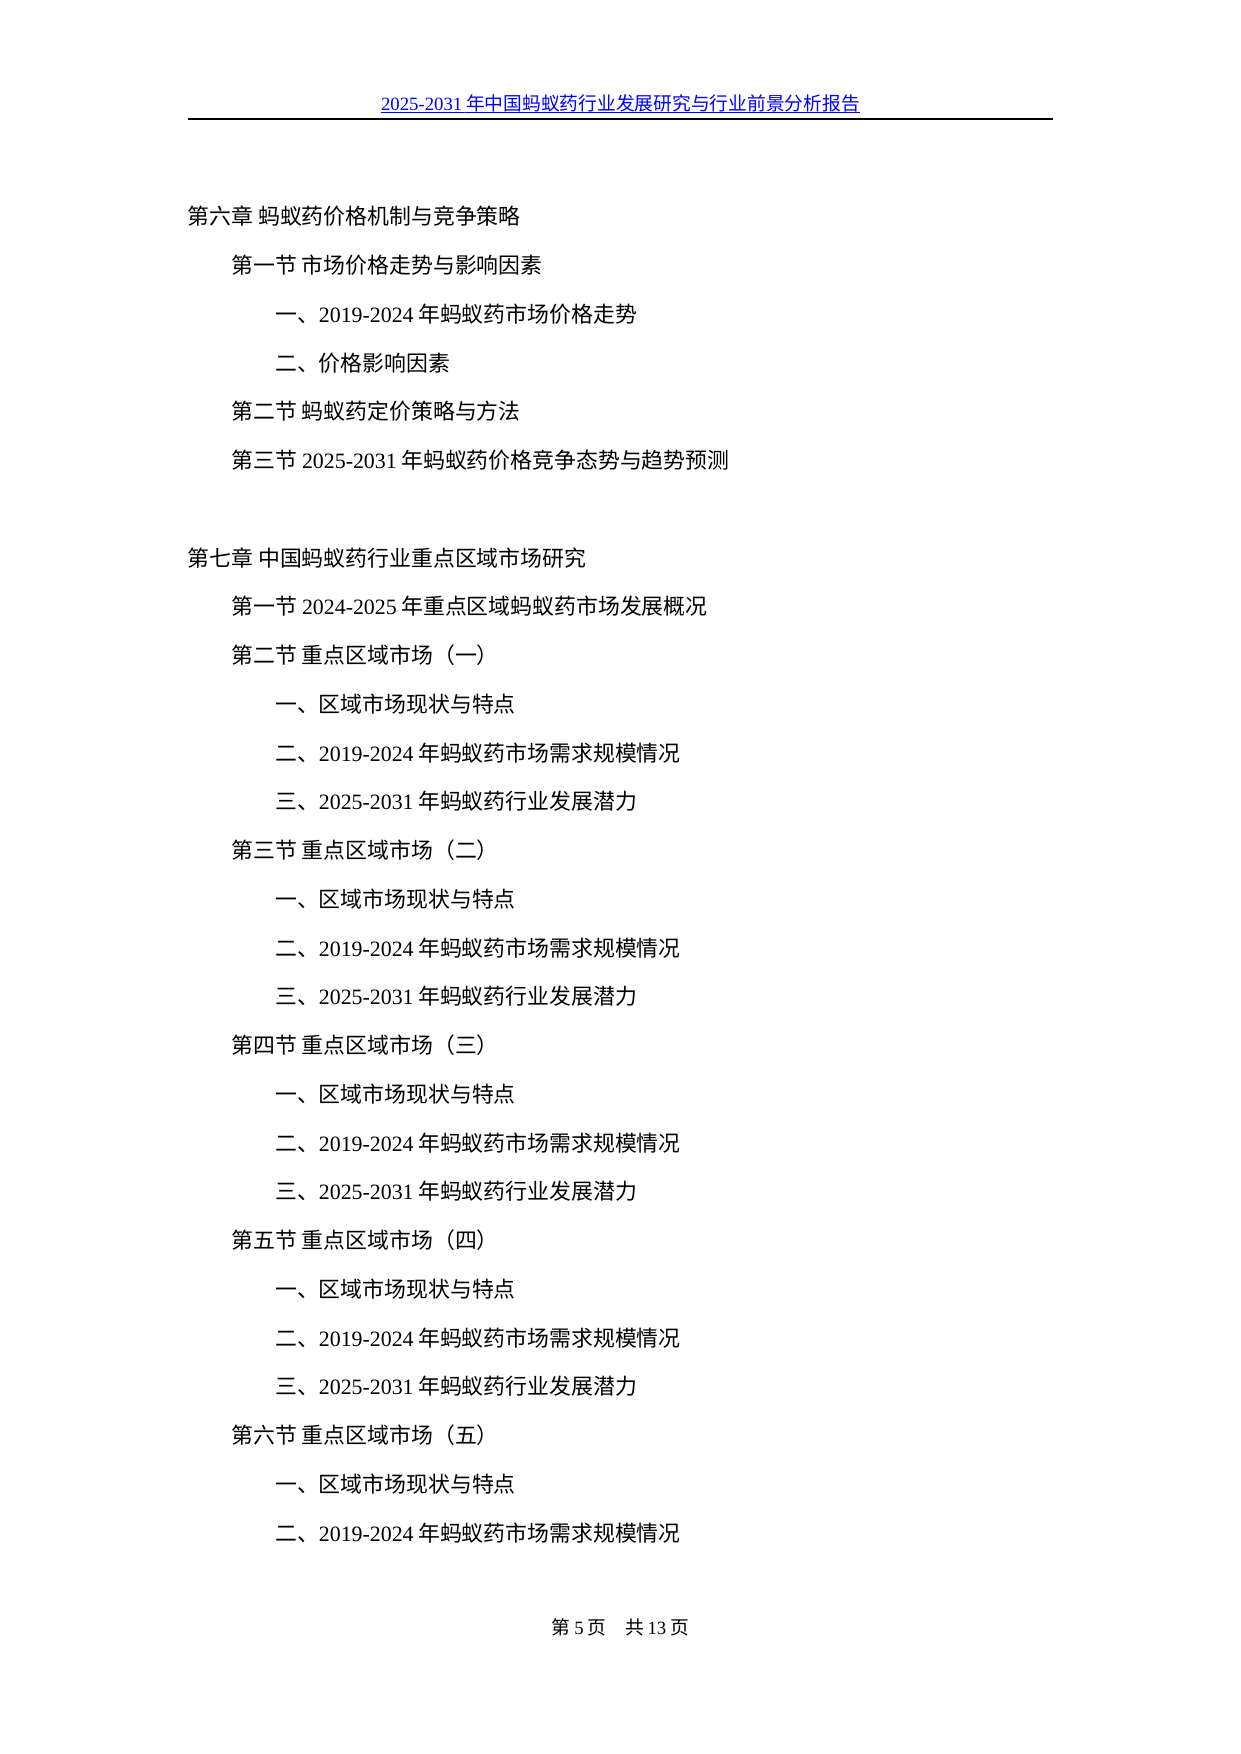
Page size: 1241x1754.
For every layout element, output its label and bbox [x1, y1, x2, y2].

text [187, 150, 1053, 1548]
